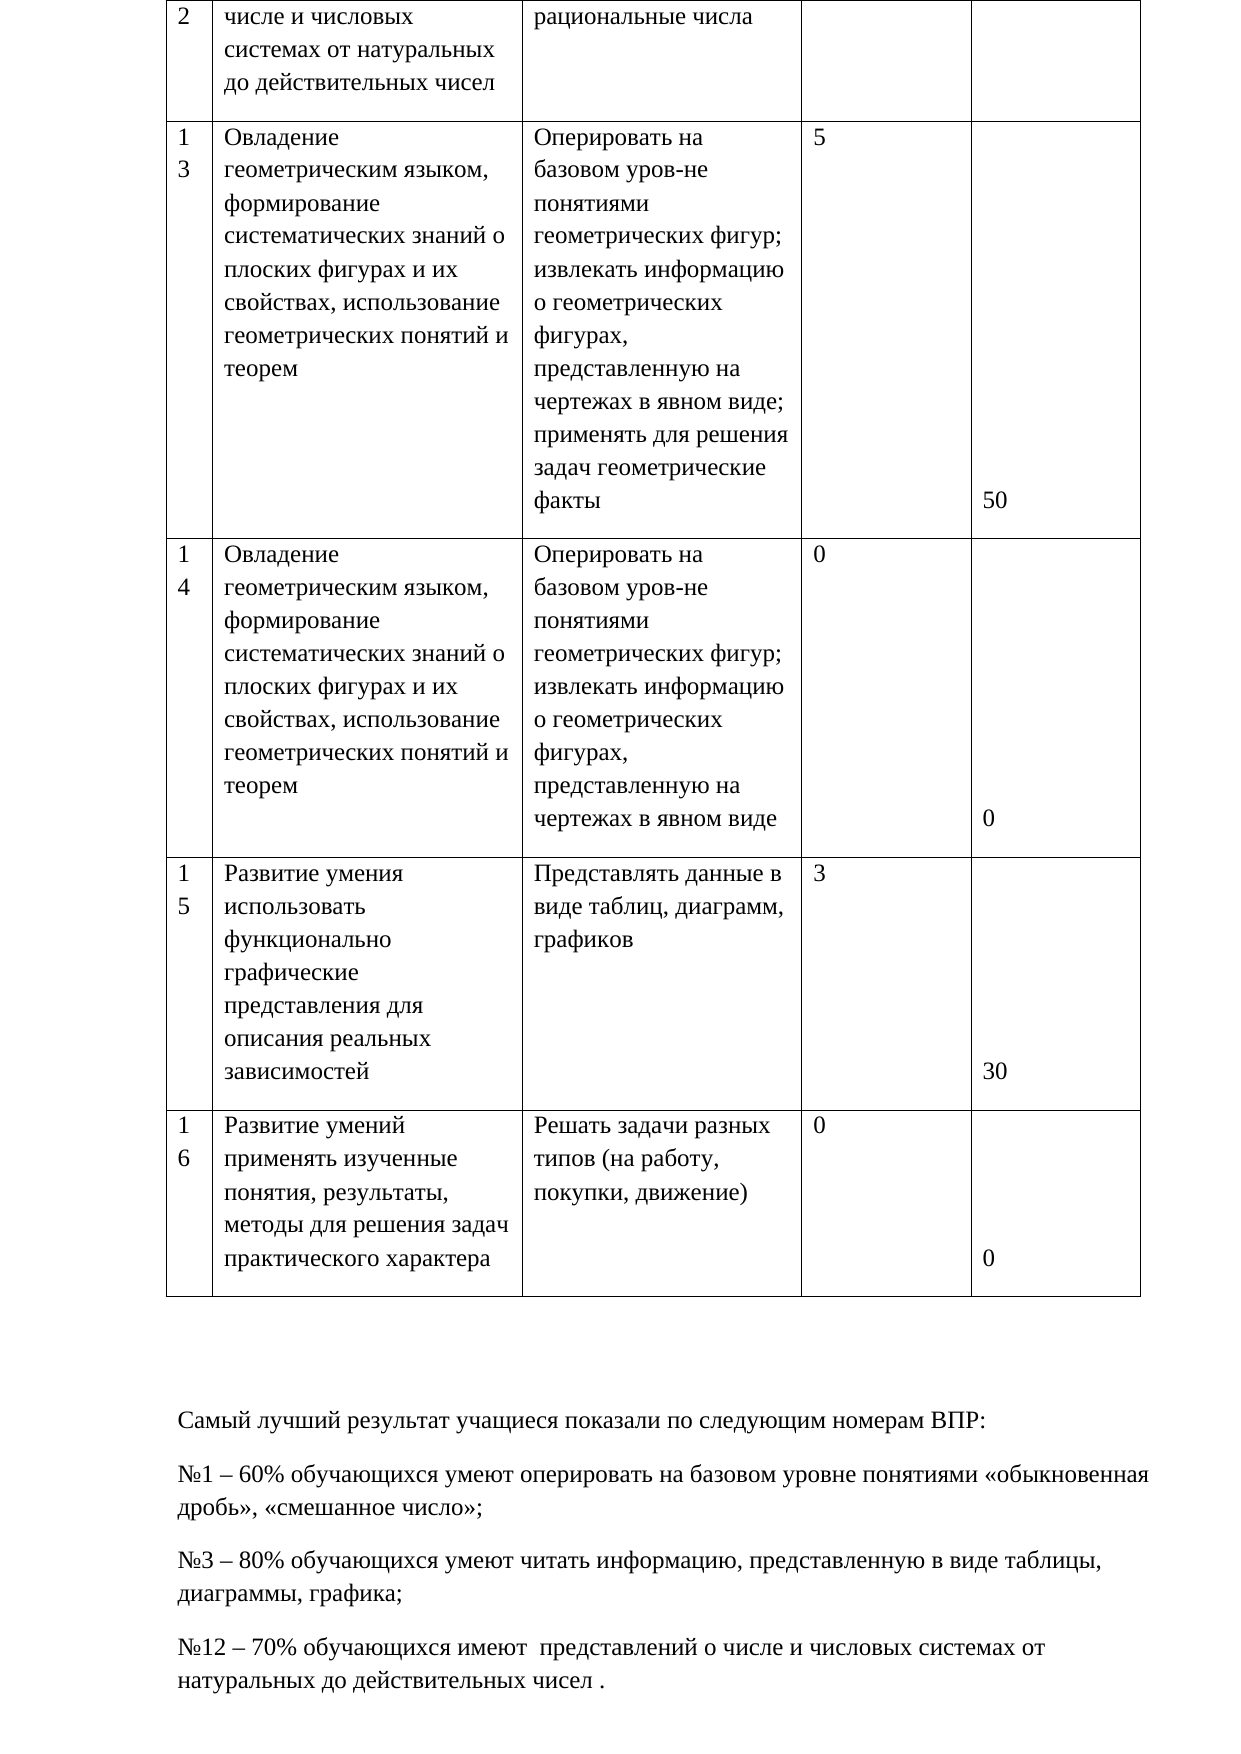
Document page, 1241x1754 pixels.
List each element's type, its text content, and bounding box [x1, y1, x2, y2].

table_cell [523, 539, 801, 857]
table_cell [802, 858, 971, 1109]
text №3 – 80% обучающихся умеют читать информацию, представленную в виде таблицы, диаграммы, графика; [177, 1546, 1152, 1607]
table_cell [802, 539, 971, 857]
text №1 – 60% обучающихся умеют оперировать на базовом уровне понятиями «обыкновенная дробь», «смешанное число»; [177, 1459, 1152, 1520]
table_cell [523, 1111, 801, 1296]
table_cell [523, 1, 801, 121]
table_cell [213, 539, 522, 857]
text Самый лучший результат учащиеся показали по следующим номерам ВПР: [177, 1405, 1152, 1433]
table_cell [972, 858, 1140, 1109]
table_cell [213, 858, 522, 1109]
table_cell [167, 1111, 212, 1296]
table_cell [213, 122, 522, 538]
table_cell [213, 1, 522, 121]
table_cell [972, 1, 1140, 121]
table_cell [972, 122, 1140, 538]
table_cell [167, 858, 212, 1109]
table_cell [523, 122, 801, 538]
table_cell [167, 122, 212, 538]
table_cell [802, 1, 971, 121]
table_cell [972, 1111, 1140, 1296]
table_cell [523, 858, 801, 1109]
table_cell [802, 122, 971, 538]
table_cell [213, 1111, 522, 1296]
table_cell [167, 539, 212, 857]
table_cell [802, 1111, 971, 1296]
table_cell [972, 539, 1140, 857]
text №12 – 70% обучающихся имеют представлений о числе и числовых системах от натуральных до действительных чисел . [177, 1632, 1152, 1694]
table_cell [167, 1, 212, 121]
